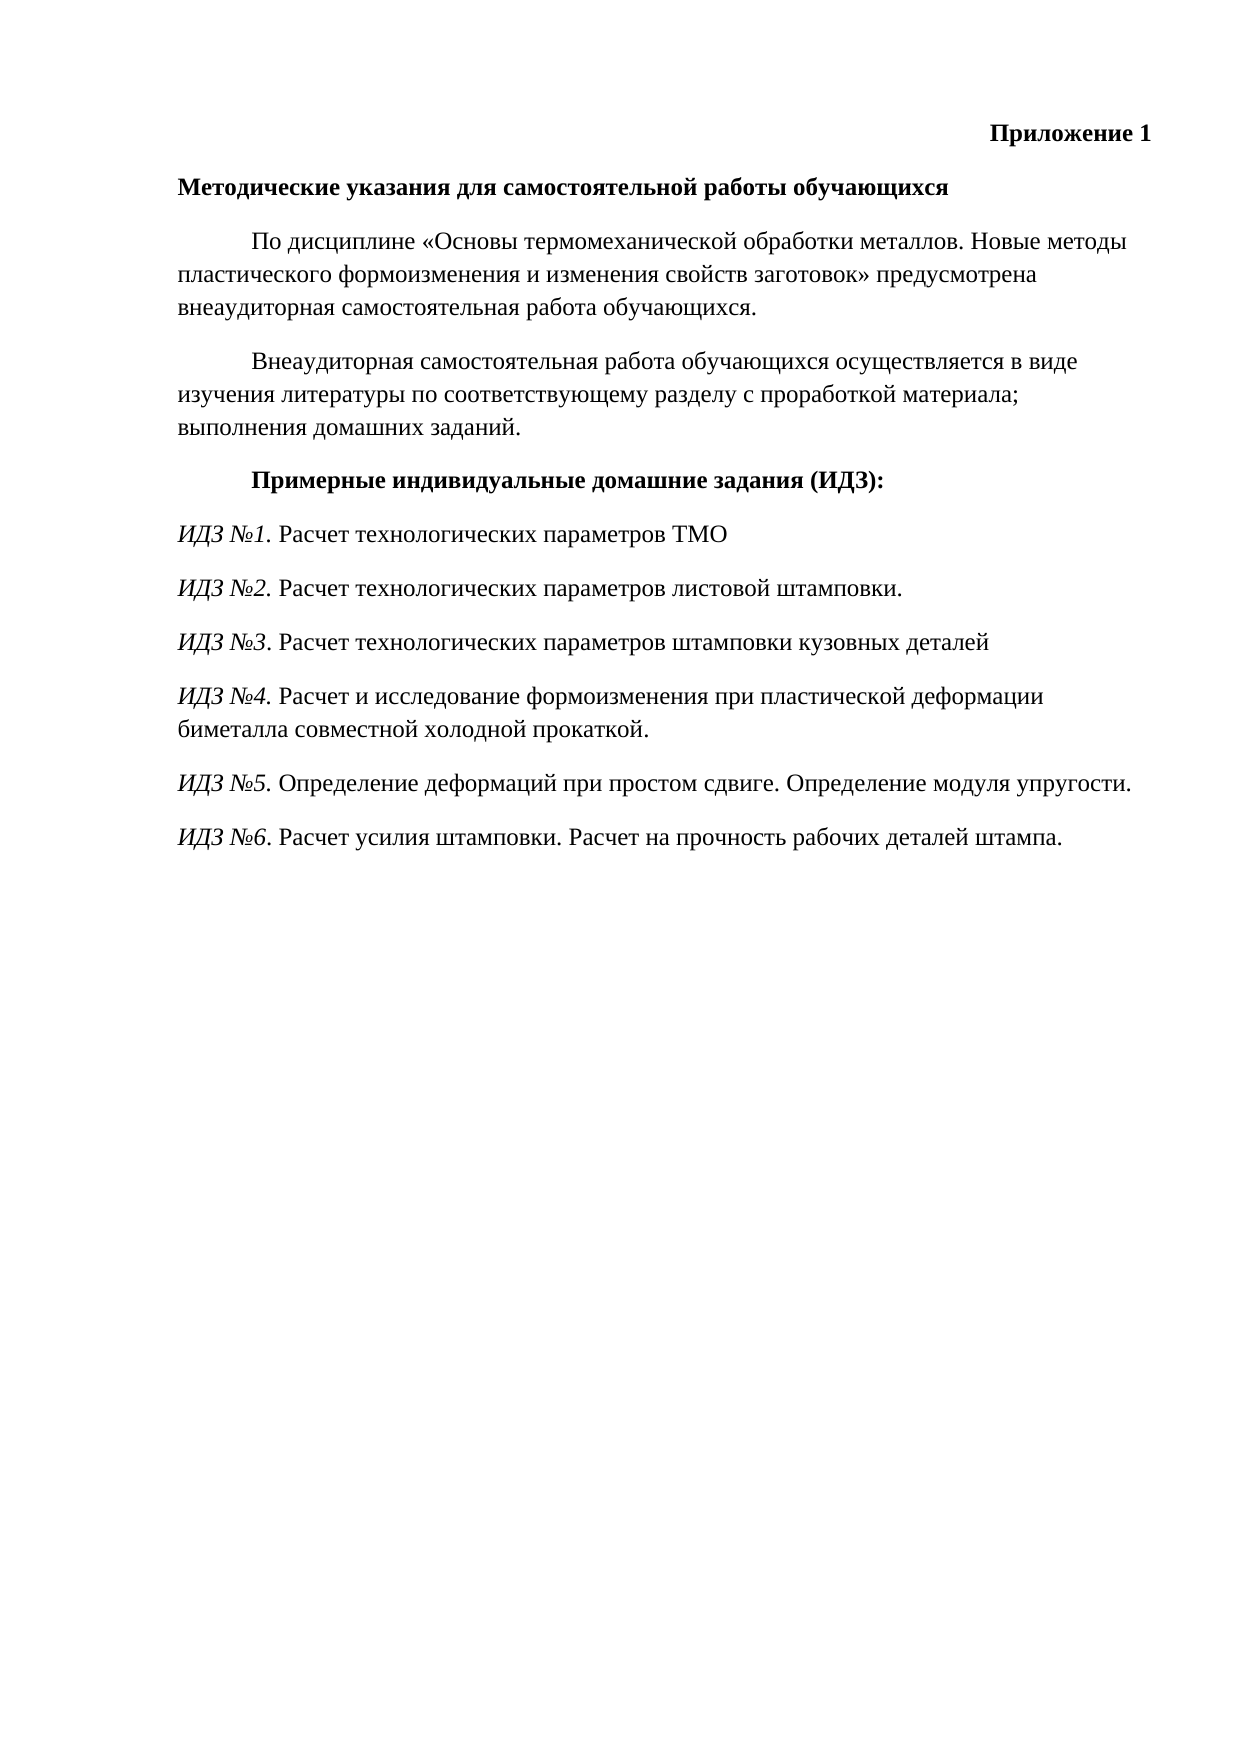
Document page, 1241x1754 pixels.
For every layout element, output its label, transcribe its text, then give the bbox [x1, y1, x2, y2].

text Методические указания для самостоятельной работы обучающихся [177, 172, 1152, 201]
text ИДЗ №4. Расчет и исследование формоизменения при пластической деформации биметалла совместной холодной прокаткой. [177, 681, 1152, 743]
text ИДЗ №2. Расчет технологических параметров листовой штамповки. [177, 573, 1152, 602]
text Примерные индивидуальные домашние задания (ИДЗ): [177, 466, 1152, 494]
text По дисциплине «Основы термомеханической обработки металлов. Новые методы пластического формоизменения и изменения свойств заготовок» предусмотрена внеаудиторная самостоятельная работа обучающихся. [177, 226, 1152, 321]
text ИДЗ №5. Определение деформаций при простом сдвиге. Определение модуля упругости. [177, 768, 1152, 797]
text Приложение 1 [177, 118, 1152, 147]
text ИДЗ №6. Расчет усилия штамповки. Расчет на прочность рабочих деталей штампа. [177, 822, 1152, 851]
text Внеаудиторная самостоятельная работа обучающихся осуществляется в виде изучения литературы по соответствующему разделу с проработкой материала; выполнения домашних заданий. [177, 346, 1152, 441]
text ИДЗ №1. Расчет технологических параметров ТМО [177, 519, 1152, 548]
text ИДЗ №3. Расчет технологических параметров штамповки кузовных деталей [177, 627, 1152, 656]
